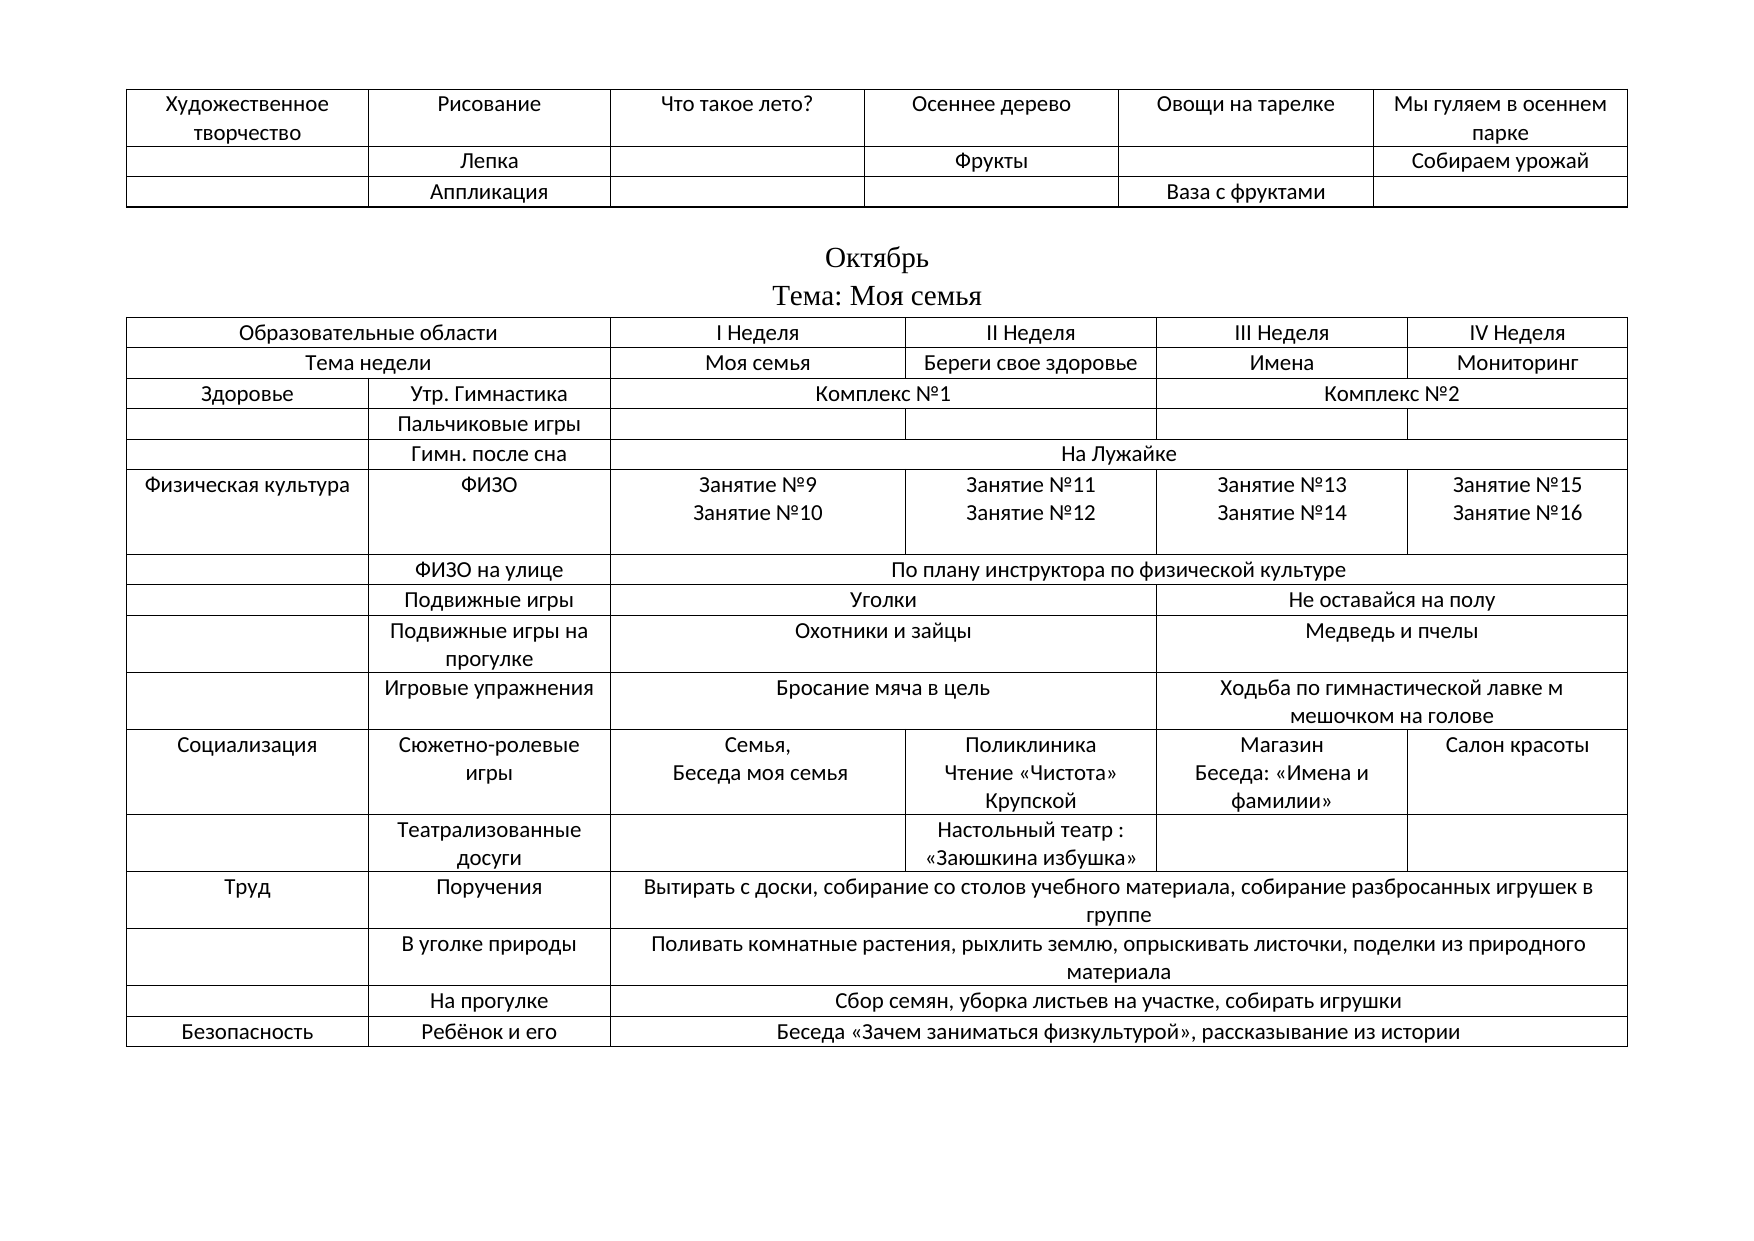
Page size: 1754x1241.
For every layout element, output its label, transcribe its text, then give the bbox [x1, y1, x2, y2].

table_cell Гимн. после сна [369, 440, 610, 469]
table_header Образовательные области [127, 318, 610, 347]
table_cell Комплекс №1 [611, 379, 1156, 408]
table_cell Овощи на тарелке [1119, 90, 1373, 146]
table_cell [127, 177, 368, 206]
table_cell По плану инструктора по физической культуре [611, 555, 1627, 584]
text Октябрь [118, 240, 1636, 273]
table_header IV Неделя [1408, 318, 1627, 347]
table_cell [611, 409, 905, 438]
table_cell Бросание мяча в цель [611, 673, 1156, 729]
table_cell На Лужайке [611, 440, 1627, 469]
table_cell Сбор семян, уборка листьев на участке, собирать игрушки [611, 986, 1627, 1016]
table_cell [127, 409, 368, 438]
table_cell Вытирать с доски, собирание со столов учебного материала, собирание разбросанных игрушек в группе [611, 872, 1627, 928]
table_cell Здоровье [127, 379, 368, 408]
table_cell ФИЗО на улице [369, 555, 610, 584]
table_cell Охотники и зайцы [611, 616, 1156, 672]
table_cell Медведь и пчелы [1157, 616, 1627, 672]
table_cell В уголке природы [369, 929, 610, 985]
table_cell Семья, Беседа моя семья [611, 730, 905, 814]
table_cell Занятие №11 Занятие №12 [906, 470, 1156, 554]
table_cell Социализация [127, 730, 368, 814]
table_cell [127, 986, 368, 1016]
table_cell [127, 673, 368, 729]
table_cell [611, 1017, 1627, 1046]
table_cell Что такое лето? [611, 90, 864, 146]
table_cell Подвижные игры [369, 585, 610, 615]
table_cell Не оставайся на полу [1157, 585, 1627, 615]
table_cell [1157, 815, 1407, 871]
table_cell [127, 440, 368, 469]
text Тема: Моя семья [118, 278, 1636, 312]
table_cell Сюжетно-ролевые игры [369, 730, 610, 814]
table_header II Неделя [906, 318, 1156, 347]
table_cell Занятие №15 Занятие №16 [1408, 470, 1627, 554]
table_cell Физическая культура [127, 470, 368, 554]
table_cell Береги свое здоровье [906, 348, 1156, 378]
table_cell [611, 147, 864, 176]
table_cell Поливать комнатные растения, рыхлить землю, опрыскивать листочки, поделки из природного материала [611, 929, 1627, 985]
table_cell Салон красоты [1408, 730, 1627, 814]
table_cell Подвижные игры на прогулке [369, 616, 610, 672]
table_cell Рисование [369, 90, 610, 146]
table_cell На прогулке [369, 986, 610, 1016]
table_cell Комплекс №2 [1157, 379, 1627, 408]
table_cell [127, 815, 368, 871]
table_cell Тема недели [127, 348, 610, 378]
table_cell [369, 1017, 610, 1046]
table_header III Неделя [1157, 318, 1407, 347]
table_cell Мы гуляем в осеннем парке [1374, 90, 1627, 146]
table_cell Моя семья [611, 348, 905, 378]
table_cell Утр. Гимнастика [369, 379, 610, 408]
table_cell Лепка [369, 147, 610, 176]
table_cell Настольный театр : «Заюшкина избушка» [906, 815, 1156, 871]
table_cell Безопасность [127, 1017, 368, 1046]
table_cell [1408, 815, 1627, 871]
table_cell Игровые упражнения [369, 673, 610, 729]
table_cell Имена [1157, 348, 1407, 378]
table_cell [127, 147, 368, 176]
table_cell Художественное творчество [127, 90, 368, 146]
table_cell Ваза с фруктами [1119, 177, 1373, 206]
table_cell [611, 815, 905, 871]
table_cell Магазин Беседа: «Имена и фамилии» [1157, 730, 1407, 814]
table_cell [1119, 147, 1373, 176]
table_cell Ходьба по гимнастической лавке м мешочком на голове [1157, 673, 1627, 729]
table_cell Театрализованные досуги [369, 815, 610, 871]
table_cell [906, 409, 1156, 438]
table_cell [865, 177, 1118, 206]
table_cell [127, 616, 368, 672]
table_cell Пальчиковые игры [369, 409, 610, 438]
table_cell Собираем урожай [1374, 147, 1627, 176]
table_cell Осеннее дерево [865, 90, 1118, 146]
table_cell Труд [127, 872, 368, 928]
table_cell Занятие №9 Занятие №10 [611, 470, 905, 554]
table_cell [1408, 409, 1627, 438]
table_cell Уголки [611, 585, 1156, 615]
table_cell [1157, 409, 1407, 438]
table_cell [127, 555, 368, 584]
table_cell Занятие №13 Занятие №14 [1157, 470, 1407, 554]
table_cell [611, 177, 864, 206]
table_cell [127, 929, 368, 985]
table_cell Мониторинг [1408, 348, 1627, 378]
table_cell Поручения [369, 872, 610, 928]
table_cell Аппликация [369, 177, 610, 206]
table_cell ФИЗО [369, 470, 610, 554]
table_cell Поликлиника Чтение «Чистота» Крупской [906, 730, 1156, 814]
table_cell Фрукты [865, 147, 1118, 176]
table_cell [1374, 177, 1627, 206]
table_header I Неделя [611, 318, 905, 347]
table_cell [127, 585, 368, 615]
